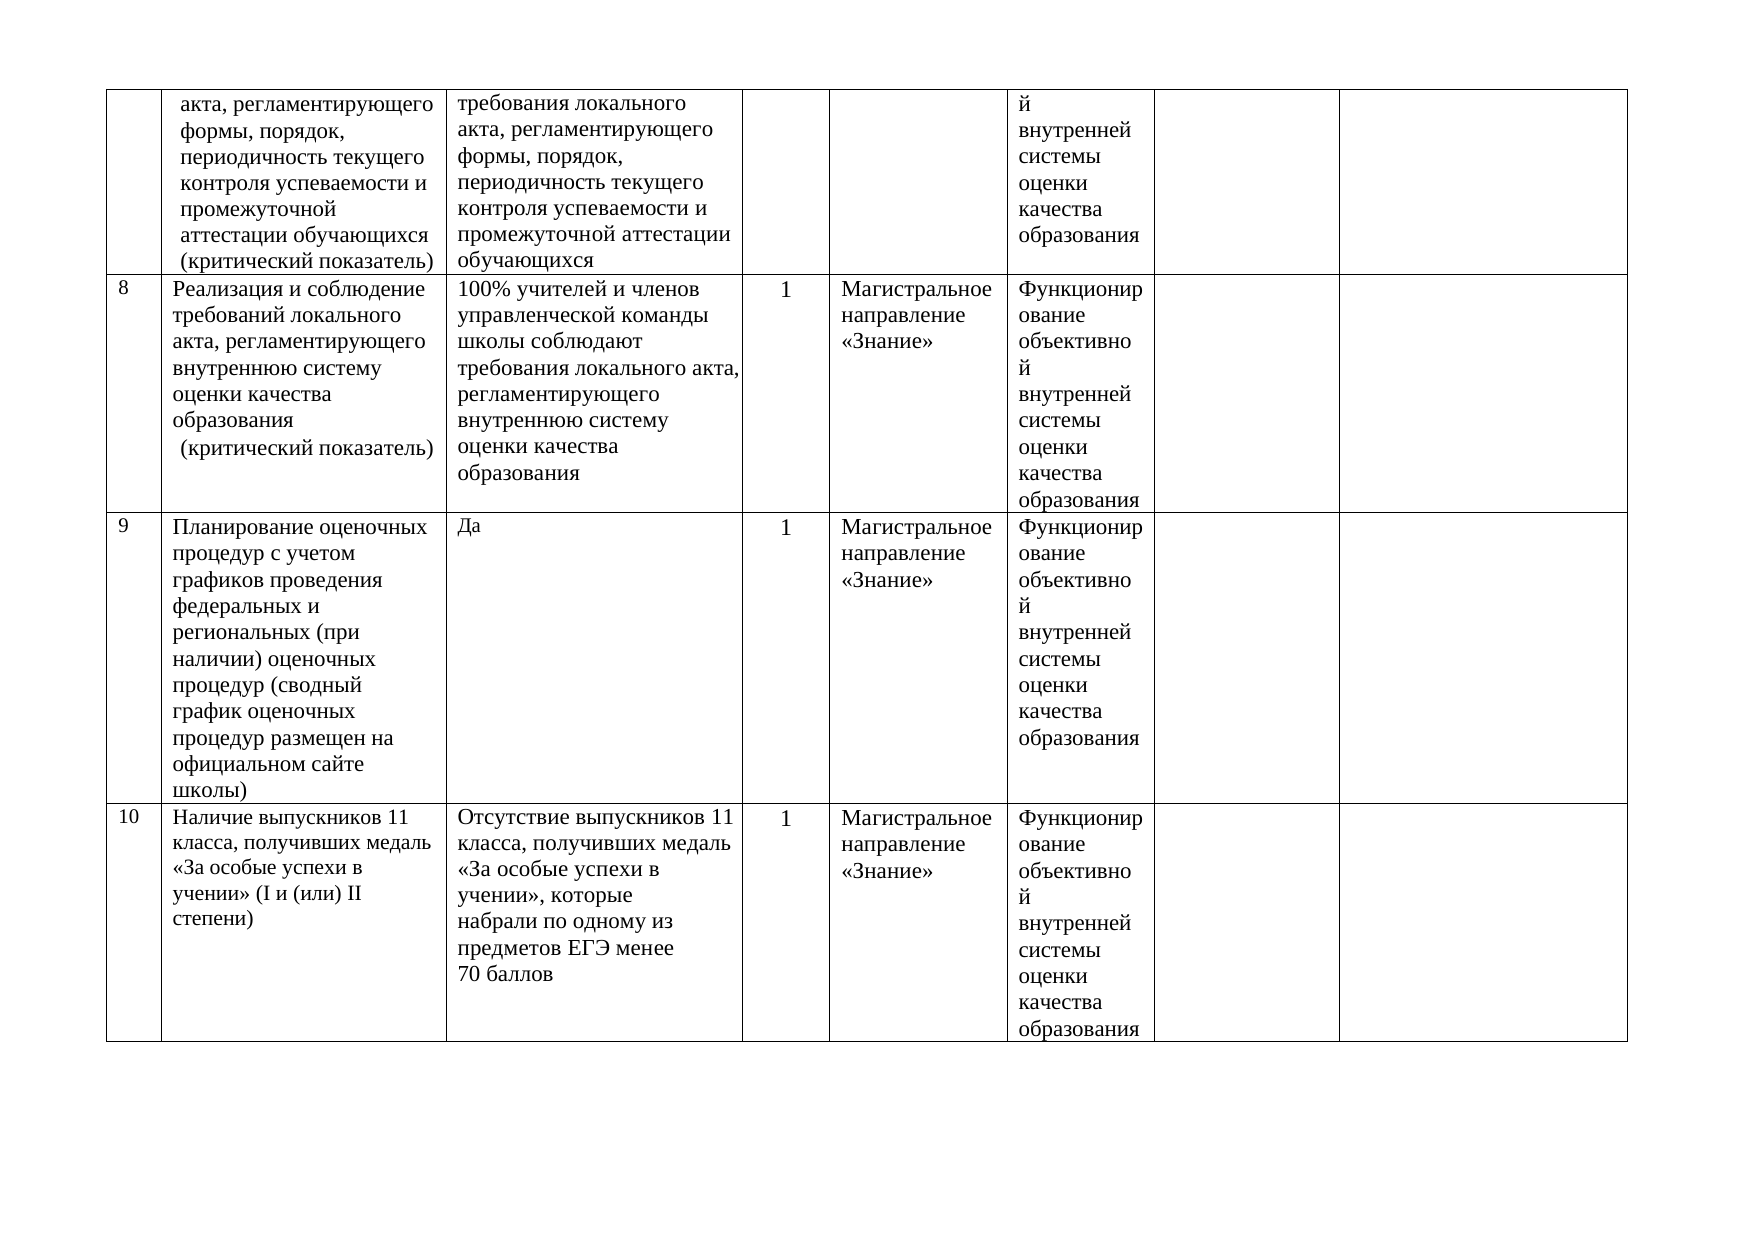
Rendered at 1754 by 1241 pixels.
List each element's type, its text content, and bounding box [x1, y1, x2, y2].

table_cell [1008, 804, 1154, 1041]
table_cell Отсутствие выпускников 11 класса, получивших медаль «За особые успехи в учении», которые набрали по одному из предметов ЕГЭ менее 70 баллов [447, 804, 742, 1041]
table_cell [1340, 90, 1627, 274]
table_cell 100% учителей и членов управленческой команды школы соблюдают требования локального акта, регламентирующего внутреннюю систему оценки качества образования [447, 275, 742, 512]
table_cell 1 [743, 275, 829, 512]
table_cell 9 [107, 513, 161, 803]
table_cell Функционирование объективной внутренней системы оценки качества образования [1008, 513, 1154, 803]
table_cell 1 [743, 90, 829, 274]
table_cell [1155, 804, 1339, 1041]
table_cell Функционирование объективной внутренней системы оценки качества образования [1008, 275, 1154, 512]
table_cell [162, 90, 446, 274]
table_cell Да [447, 513, 742, 803]
table_cell 1 [743, 513, 829, 803]
table_cell 1 [743, 804, 829, 1041]
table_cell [830, 804, 1007, 1041]
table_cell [830, 90, 1007, 274]
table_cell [447, 90, 742, 274]
table_cell Реализация и соблюдение требований локального акта, регламентирующего внутреннюю систему оценки качества образования (критический показатель) [162, 275, 446, 512]
table_cell Магистральное направление «Знание» [830, 513, 1007, 803]
table_cell 7 [107, 90, 161, 274]
table_cell [1155, 90, 1339, 274]
table_cell Планирование оценочных процедур с учетом графиков проведения федеральных и региональных (при наличии) оценочных процедур (сводный график оценочных процедур размещен на официальном сайте школы) [162, 513, 446, 803]
table_cell 8 [107, 275, 161, 512]
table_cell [1008, 90, 1154, 274]
table_cell [1155, 513, 1339, 803]
table_cell [1340, 275, 1627, 512]
table_cell [1155, 275, 1339, 512]
table_cell Наличие выпускников 11 класса, получивших медаль «За особые успехи в учении» (I и (или) II степени) [162, 804, 446, 1041]
table_cell 10 [107, 804, 161, 1041]
table_cell Магистральное направление «Знание» [830, 275, 1007, 512]
table_cell [1340, 513, 1627, 803]
table_cell [1340, 804, 1627, 1041]
